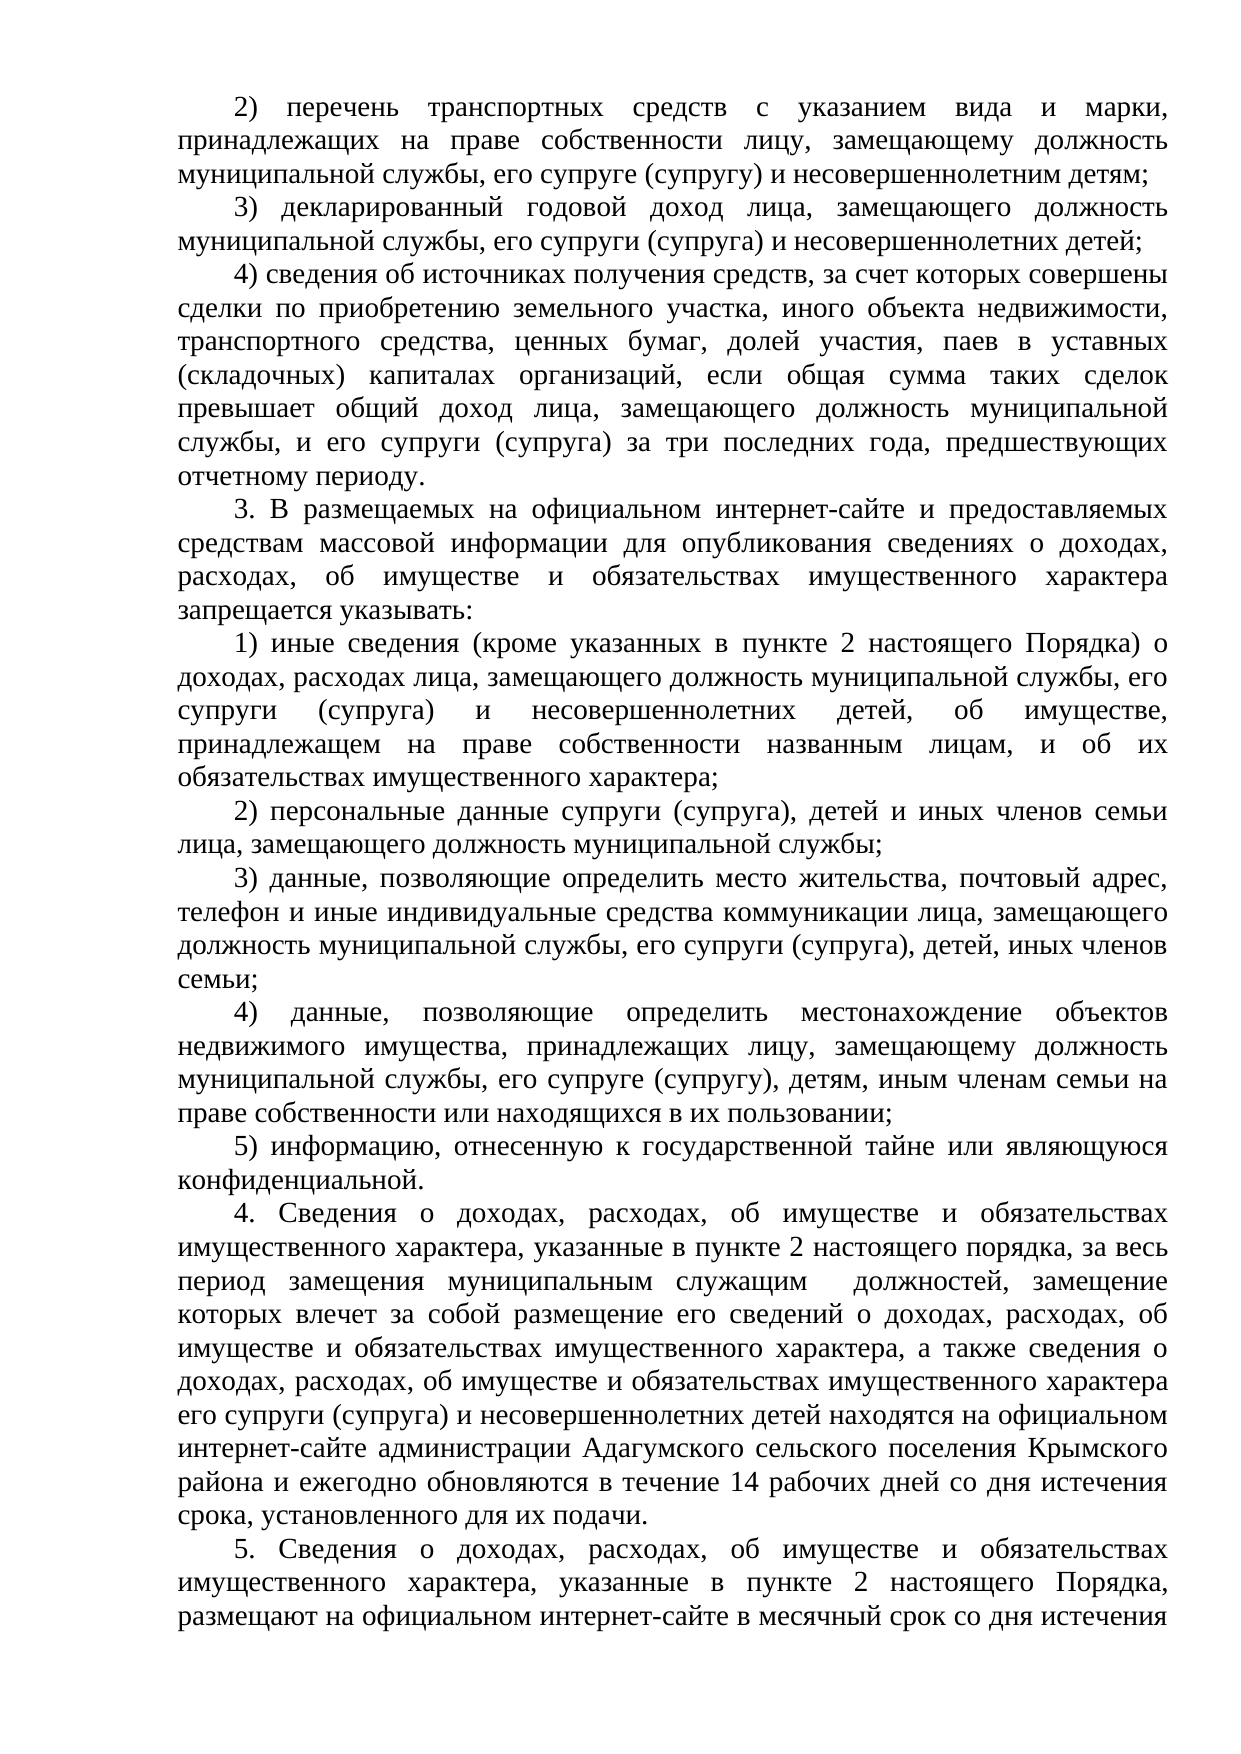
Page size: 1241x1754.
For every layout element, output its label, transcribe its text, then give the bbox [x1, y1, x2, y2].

text 1) иные сведения (кроме указанных в пункте 2 настоящего Порядка) о доходах, расходах лица, замещающего должность муниципальной службы, его супруги (супруга) и несовершеннолетних детей, об имуществе, принадлежащем на праве собственности названным лицам, и об их обязательствах имущественного характера; [177, 625, 1169, 793]
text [177, 1531, 1169, 1632]
text 4. Сведения о доходах, расходах, об имуществе и обязательствах имущественного характера, указанные в пункте 2 настоящего порядка, за весь период замещения муниципальным служащим должностей, замещение которых влечет за собой размещение его сведений о доходах, расходах, об имуществе и обязательствах имущественного характера, а также сведения о доходах, расходах, об имуществе и обязательствах имущественного характера его супруги (супруга) и несовершеннолетних детей находятся на официальном интернет-сайте администрации Адагумского сельского поселения Крымского района и ежегодно обновляются в течение 14 рабочих дней со дня истечения срока, установленного для их подачи. [177, 1196, 1169, 1531]
text 2) персональные данные супруги (супруга), детей и иных членов семьи лица, замещающего должность муниципальной службы; [177, 793, 1169, 860]
text 3. В размещаемых на официальном интернет-сайте и предоставляемых средствам массовой информации для опубликования сведениях о доходах, расходах, об имуществе и обязательствах имущественного характера запрещается указывать: [177, 491, 1169, 625]
text 5) информацию, отнесенную к государственной тайне или являющуюся конфиденциальной. [177, 1128, 1169, 1196]
text 2) перечень транспортных средств с указанием вида и марки, принадлежащих на праве собственности лицу, замещающему должность муниципальной службы, его супруге (супругу) и несовершеннолетним детям; [177, 89, 1169, 189]
text 3) декларированный годовой доход лица, замещающего должность муниципальной службы, его супруги (супруга) и несовершеннолетних детей; [177, 189, 1169, 256]
text 4) данные, позволяющие определить местонахождение объектов недвижимого имущества, принадлежащих лицу, замещающему должность муниципальной службы, его супруге (супругу), детям, иным членам семьи на праве собственности или находящихся в их пользовании; [177, 994, 1169, 1128]
text 4) сведения об источниках получения средств, за счет которых совершены сделки по приобретению земельного участка, иного объекта недвижимости, транспортного средства, ценных бумаг, долей участия, паев в уставных (складочных) капиталах организаций, если общая сумма таких сделок превышает общий доход лица, замещающего должность муниципальной службы, и его супруги (супруга) за три последних года, предшествующих отчетному периоду. [177, 256, 1169, 491]
text 3) данные, позволяющие определить место жительства, почтовый адрес, телефон и иные индивидуальные средства коммуникации лица, замещающего должность муниципальной службы, его супруги (супруга), детей, иных членов семьи; [177, 860, 1169, 994]
